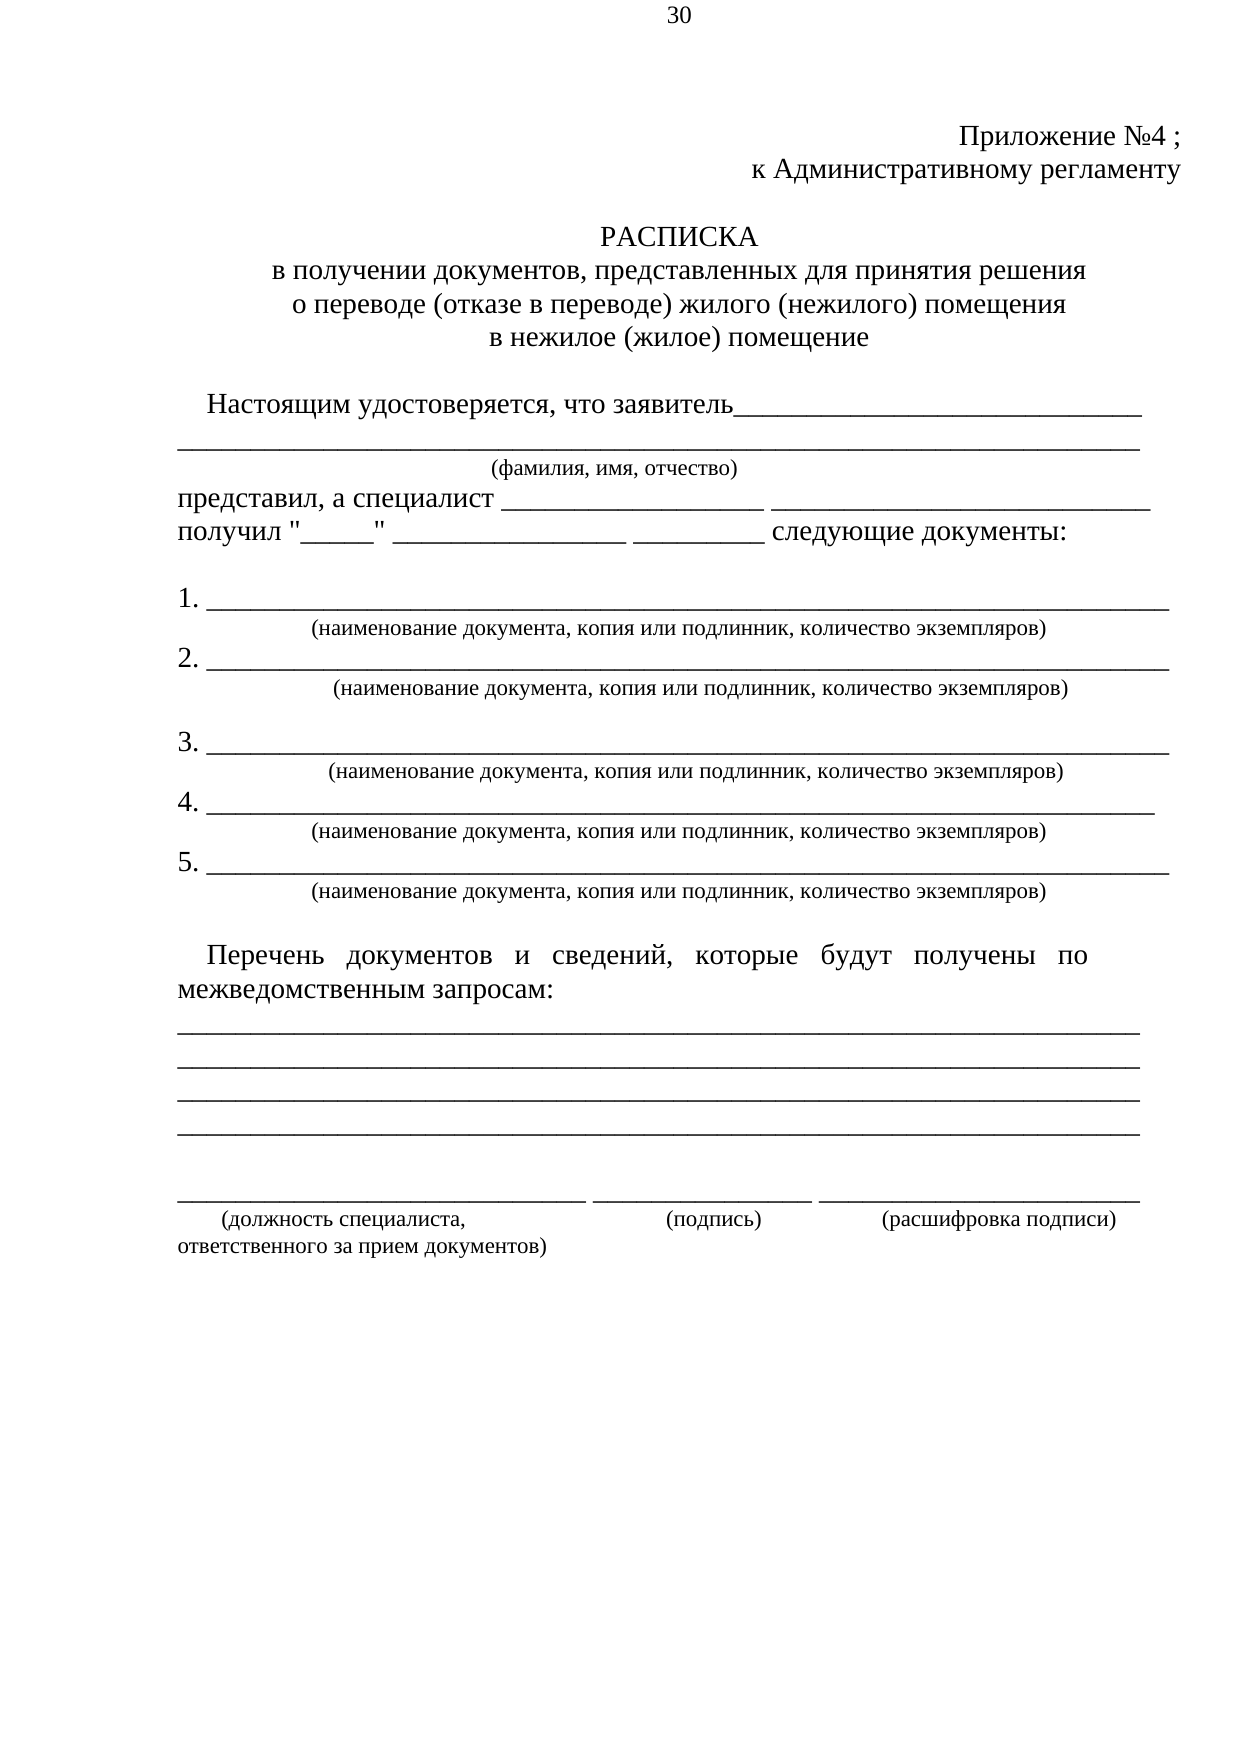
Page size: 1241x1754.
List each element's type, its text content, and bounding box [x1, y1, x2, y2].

text ____________________________ _______________ ______________________ [177, 1172, 1181, 1206]
text (наименование документа, копия или подлинник, количество экземпляров) [177, 757, 1181, 784]
text (фамилия, имя, отчество) [177, 453, 1181, 480]
text 3. __________________________________________________________________ [177, 724, 1181, 757]
text 2. __________________________________________________________________ [177, 640, 1181, 674]
text о переводе (отказе в переводе) жилого (нежилого) помещения [177, 286, 1181, 319]
text (наименование документа, копия или подлинник, количество экземпляров) [177, 817, 1181, 844]
text (наименование документа, копия или подлинник, количество экземпляров) [177, 877, 1181, 904]
text (наименование документа, копия или подлинник, количество экземпляров) [177, 674, 1181, 700]
text ответственного за прием документов) [177, 1232, 1181, 1258]
text РАСПИСКА [177, 219, 1181, 252]
text (должность специалиста, (подпись) (расшифровка подписи) [177, 1206, 1181, 1232]
text __________________________________________________________________ [177, 1071, 1181, 1105]
text в нежилое (жилое) помещение [177, 319, 1181, 353]
text __________________________________________________________________ [177, 1105, 1181, 1138]
text 4. _________________________________________________________________ [177, 784, 1181, 817]
text получил "_____" ________________ _________ следующие документы: [177, 513, 1181, 547]
text Приложение №4 ; [177, 118, 1181, 152]
text межведомственным запросам: [177, 971, 1181, 1004]
text 5. __________________________________________________________________ [177, 844, 1181, 877]
text __________________________________________________________________ [177, 1004, 1181, 1038]
text __________________________________________________________________ [177, 420, 1181, 453]
text (наименование документа, копия или подлинник, количество экземпляров) [177, 614, 1181, 640]
text Перечень документов и сведений, которые будут получены по [177, 937, 1181, 971]
text представил, а специалист __________________ __________________________ [177, 480, 1181, 513]
text 1. __________________________________________________________________ [177, 581, 1181, 614]
text __________________________________________________________________ [177, 1038, 1181, 1071]
text Настоящим удостоверяется, что заявитель____________________________ [177, 386, 1181, 420]
text к Административному регламенту [177, 152, 1181, 185]
text в получении документов, представленных для принятия решения [177, 252, 1181, 286]
